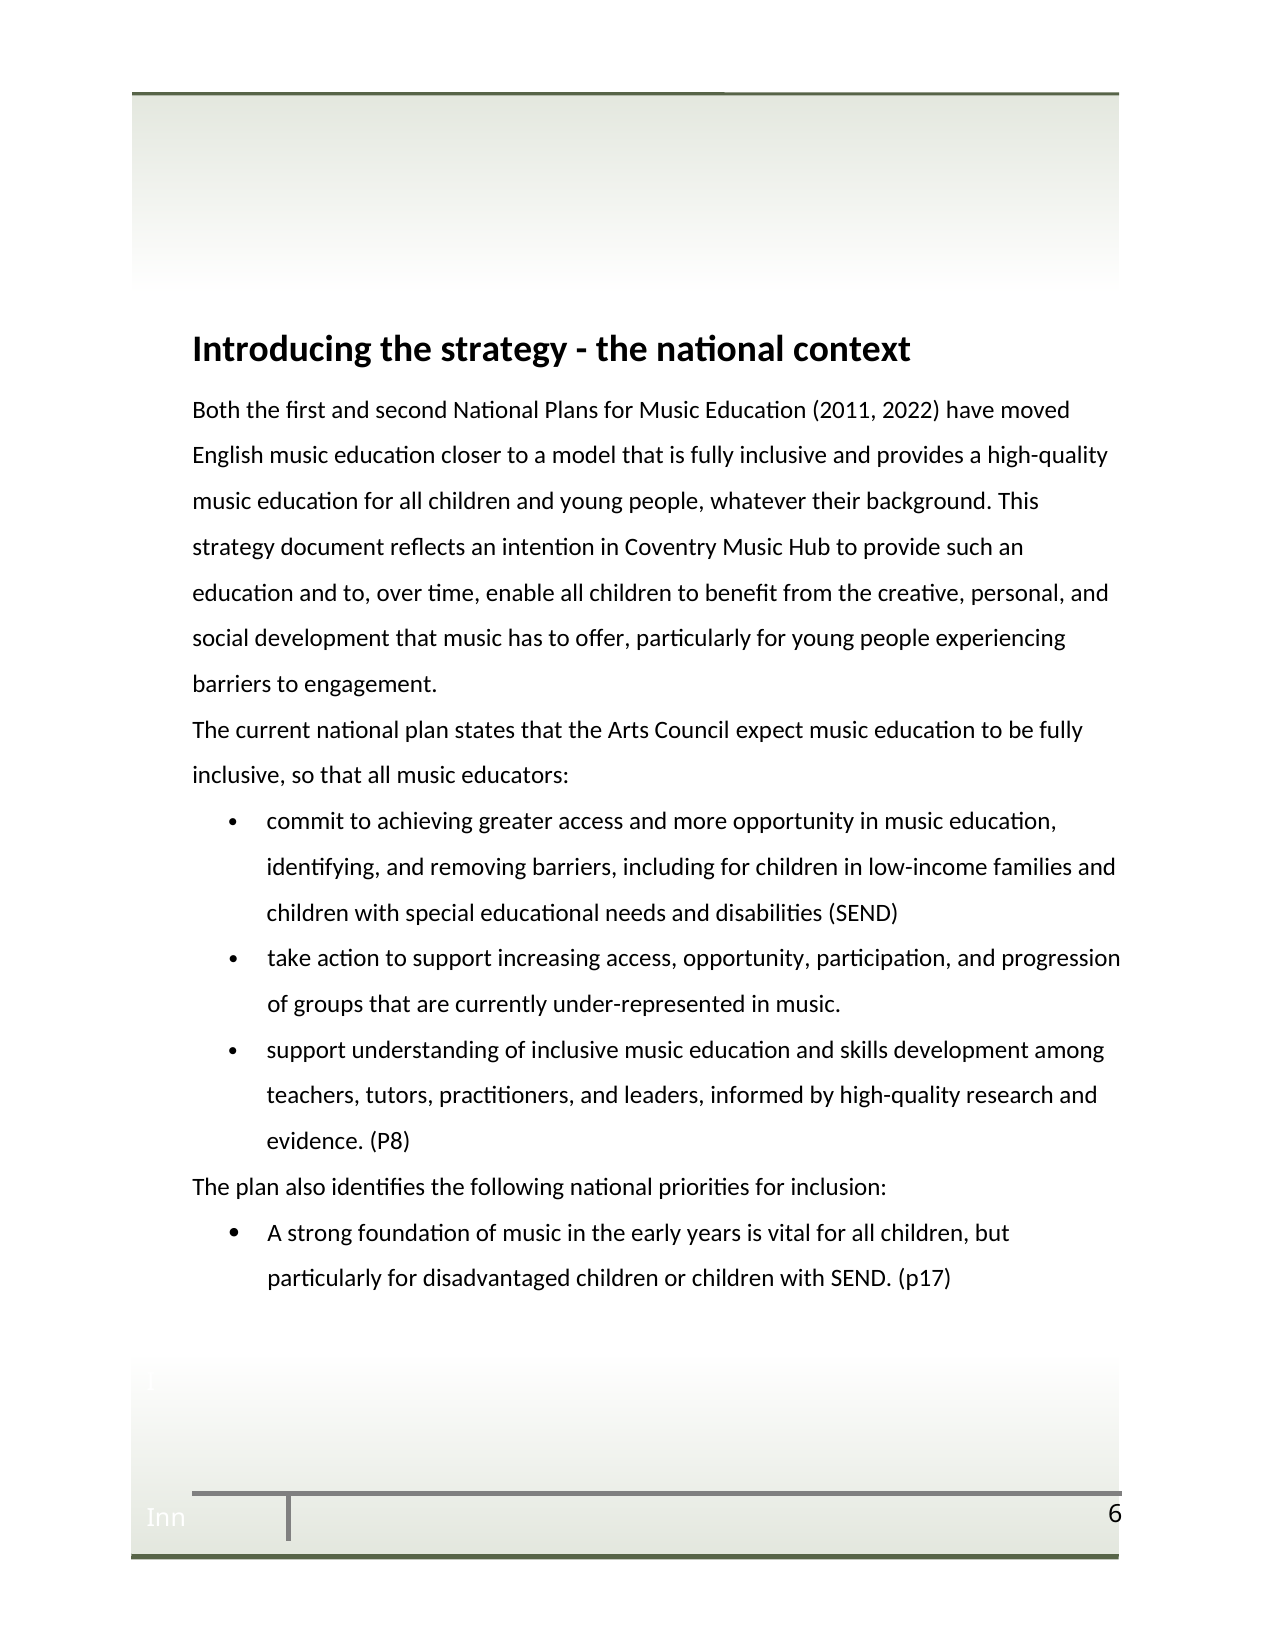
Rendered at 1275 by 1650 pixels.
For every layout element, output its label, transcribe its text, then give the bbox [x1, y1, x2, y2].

list A strong foundation of music in the early years is vital for all children, but particularly for disadvantaged children or children with SEND. (p17) [229, 1217, 1122, 1293]
text The plan also identifies the following national priorities for inclusion: [192, 1171, 1122, 1202]
text Both the first and second National Plans for Music Education (2011, 2022) have moved English music education closer to a model that is fully inclusive and provides a high-quality music education for all children and young people, whatever their background. This strategy document reflects an intention in Coventry Music Hub to provide such an education and to, over time, enable all children to benefit from the creative, personal, and social development that music has to offer, particularly for young people experiencing barriers to engagement. [192, 394, 1110, 699]
text Introducing the strategy - the national context [192, 325, 1110, 371]
list take action to support increasing access, opportunity, participation, and progression of groups that are currently under-represented in music. [229, 942, 1122, 1019]
list commit to achieving greater access and more opportunity in music education, identifying, and removing barriers, including for children in low-income families and children with special educational needs and disabilities (SEND) [229, 805, 1122, 927]
list support understanding of inclusive music education and skills development among teachers, tutors, practitioners, and leaders, informed by high-quality research and evidence. (P8) [229, 1034, 1122, 1156]
text The current national plan states that the Arts Council expect music education to be fully inclusive, so that all music educators: [192, 714, 1110, 790]
